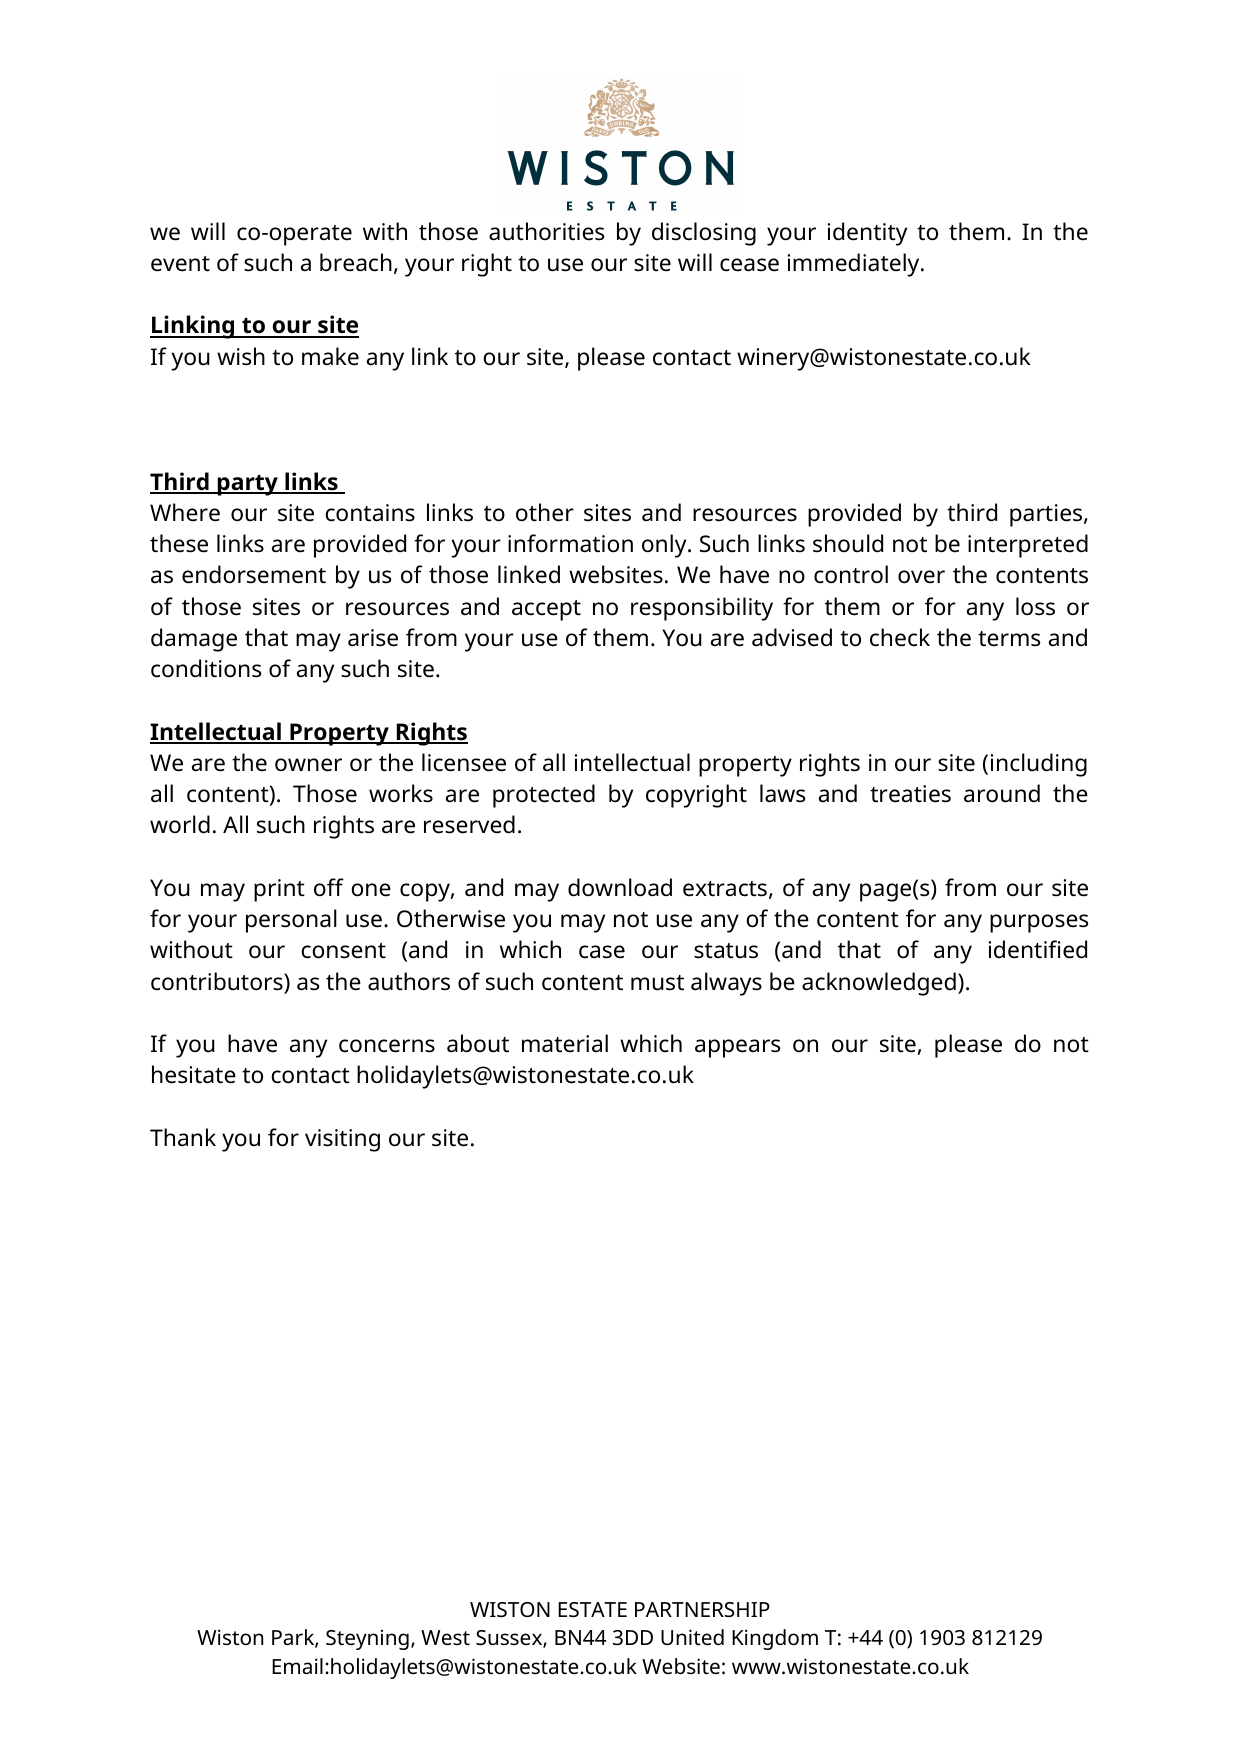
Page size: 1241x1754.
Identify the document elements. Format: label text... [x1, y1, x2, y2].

text You may print off one copy, and may download extracts, of any page(s) from our site for your personal use. Otherwise you may not use any of the content for any purposes without our consent (and in which case our status (and that of any identified contributors) as the authors of such content must always be acknowledged). [150, 872, 1090, 997]
text If you have any concerns about material which appears on our site, please do not hesitate to contact holidaylets@wistonestate.co.uk [150, 1028, 1090, 1091]
picture [501, 73, 740, 216]
text Linking to our site [150, 309, 1090, 341]
text Where our site contains links to other sites and resources provided by third parties, these links are provided for your information only. Such links should not be interpreted as endorsement by us of those linked websites. We have no control over the contents of those sites or resources and accept no responsibility for them or for any loss or damage that may arise from your use of them. You are advised to check the terms and conditions of any such site. [150, 497, 1090, 684]
text If you wish to make any link to our site, please contact winery@wistonestate.co.uk [150, 341, 1090, 372]
text Third party links [150, 466, 1090, 497]
text Intellectual Property Rights [150, 716, 1090, 747]
text Thank you for visiting our site. [150, 1122, 1090, 1153]
text We are the owner or the licensee of all intellectual property rights in our site (including all content). Those works are protected by copyright laws and treaties around the world. All such rights are reserved. [150, 747, 1090, 841]
